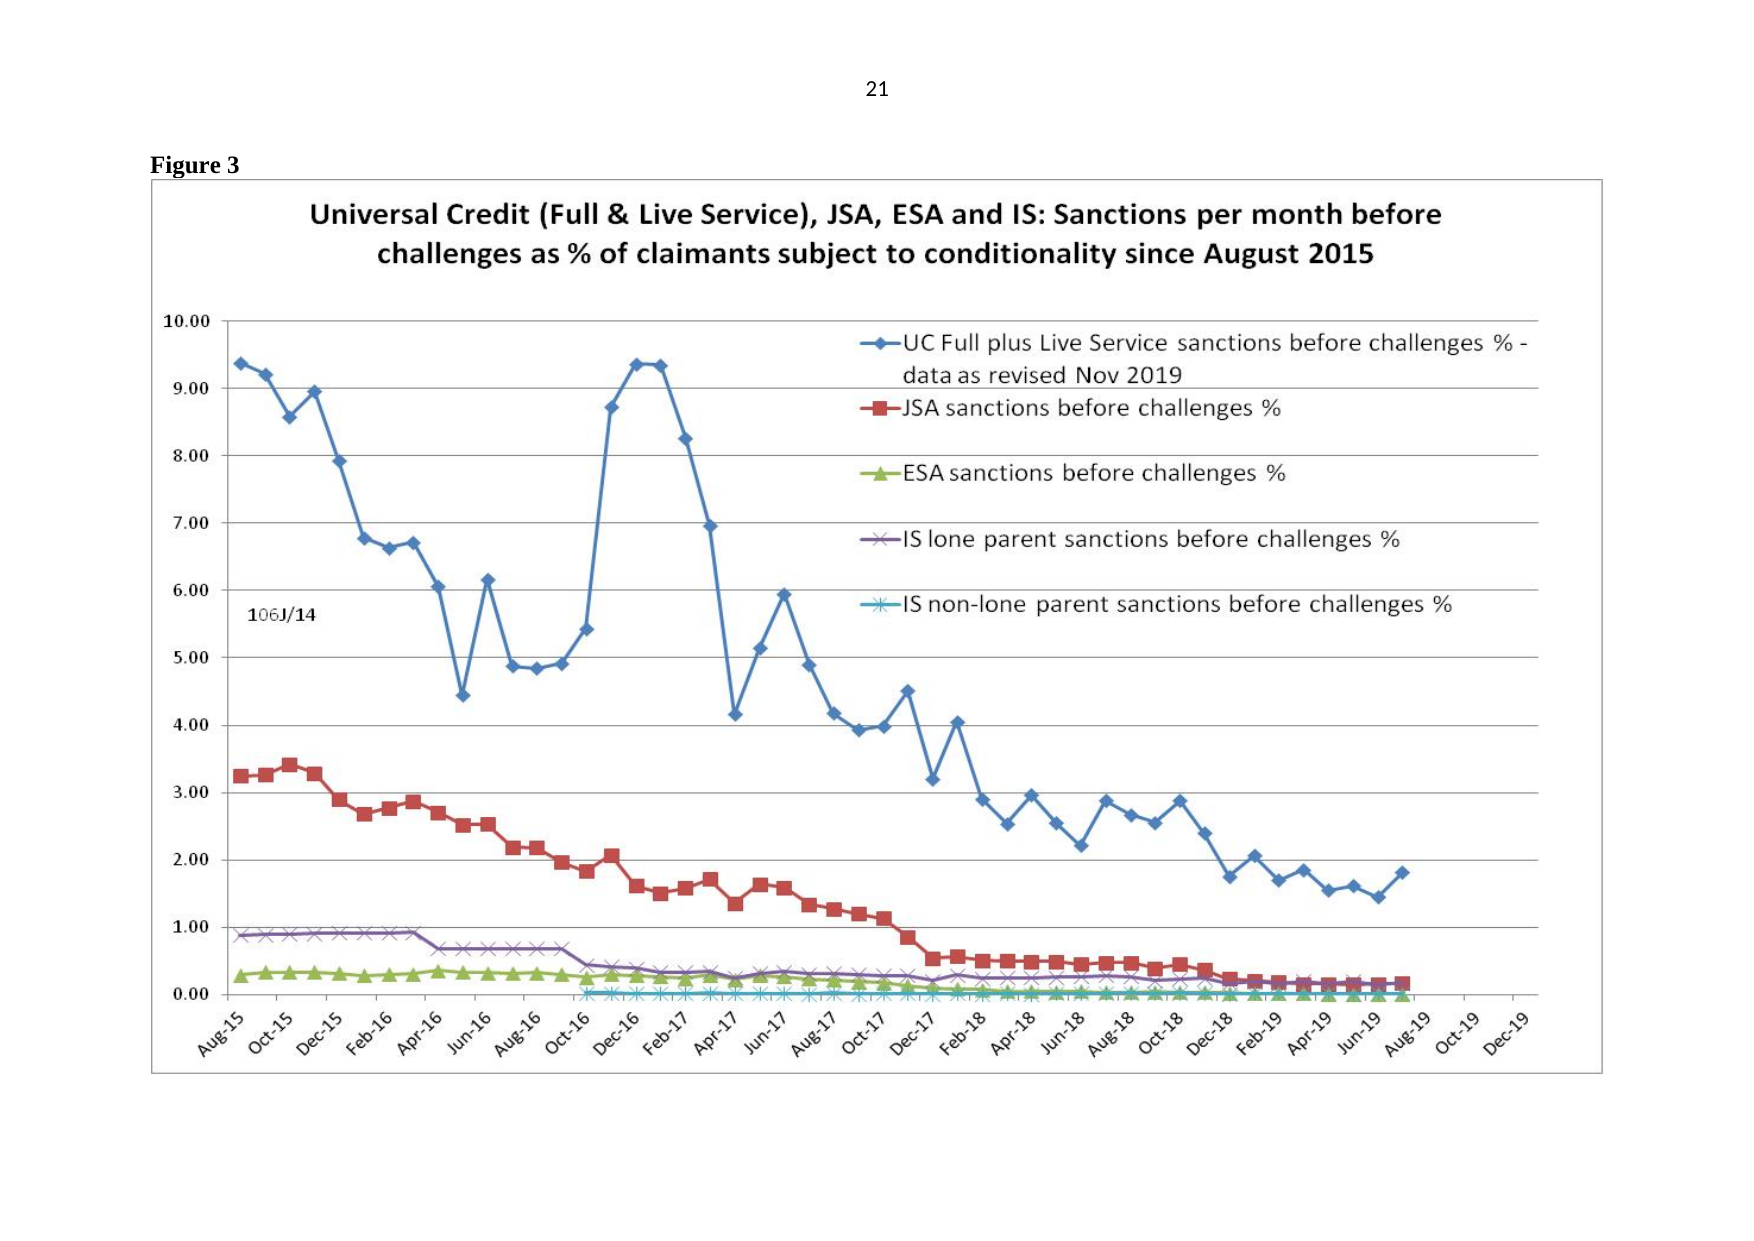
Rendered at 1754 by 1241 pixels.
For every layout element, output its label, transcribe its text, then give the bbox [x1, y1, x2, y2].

picture [150, 178, 1604, 1075]
text Figure 3 [150, 150, 1604, 178]
